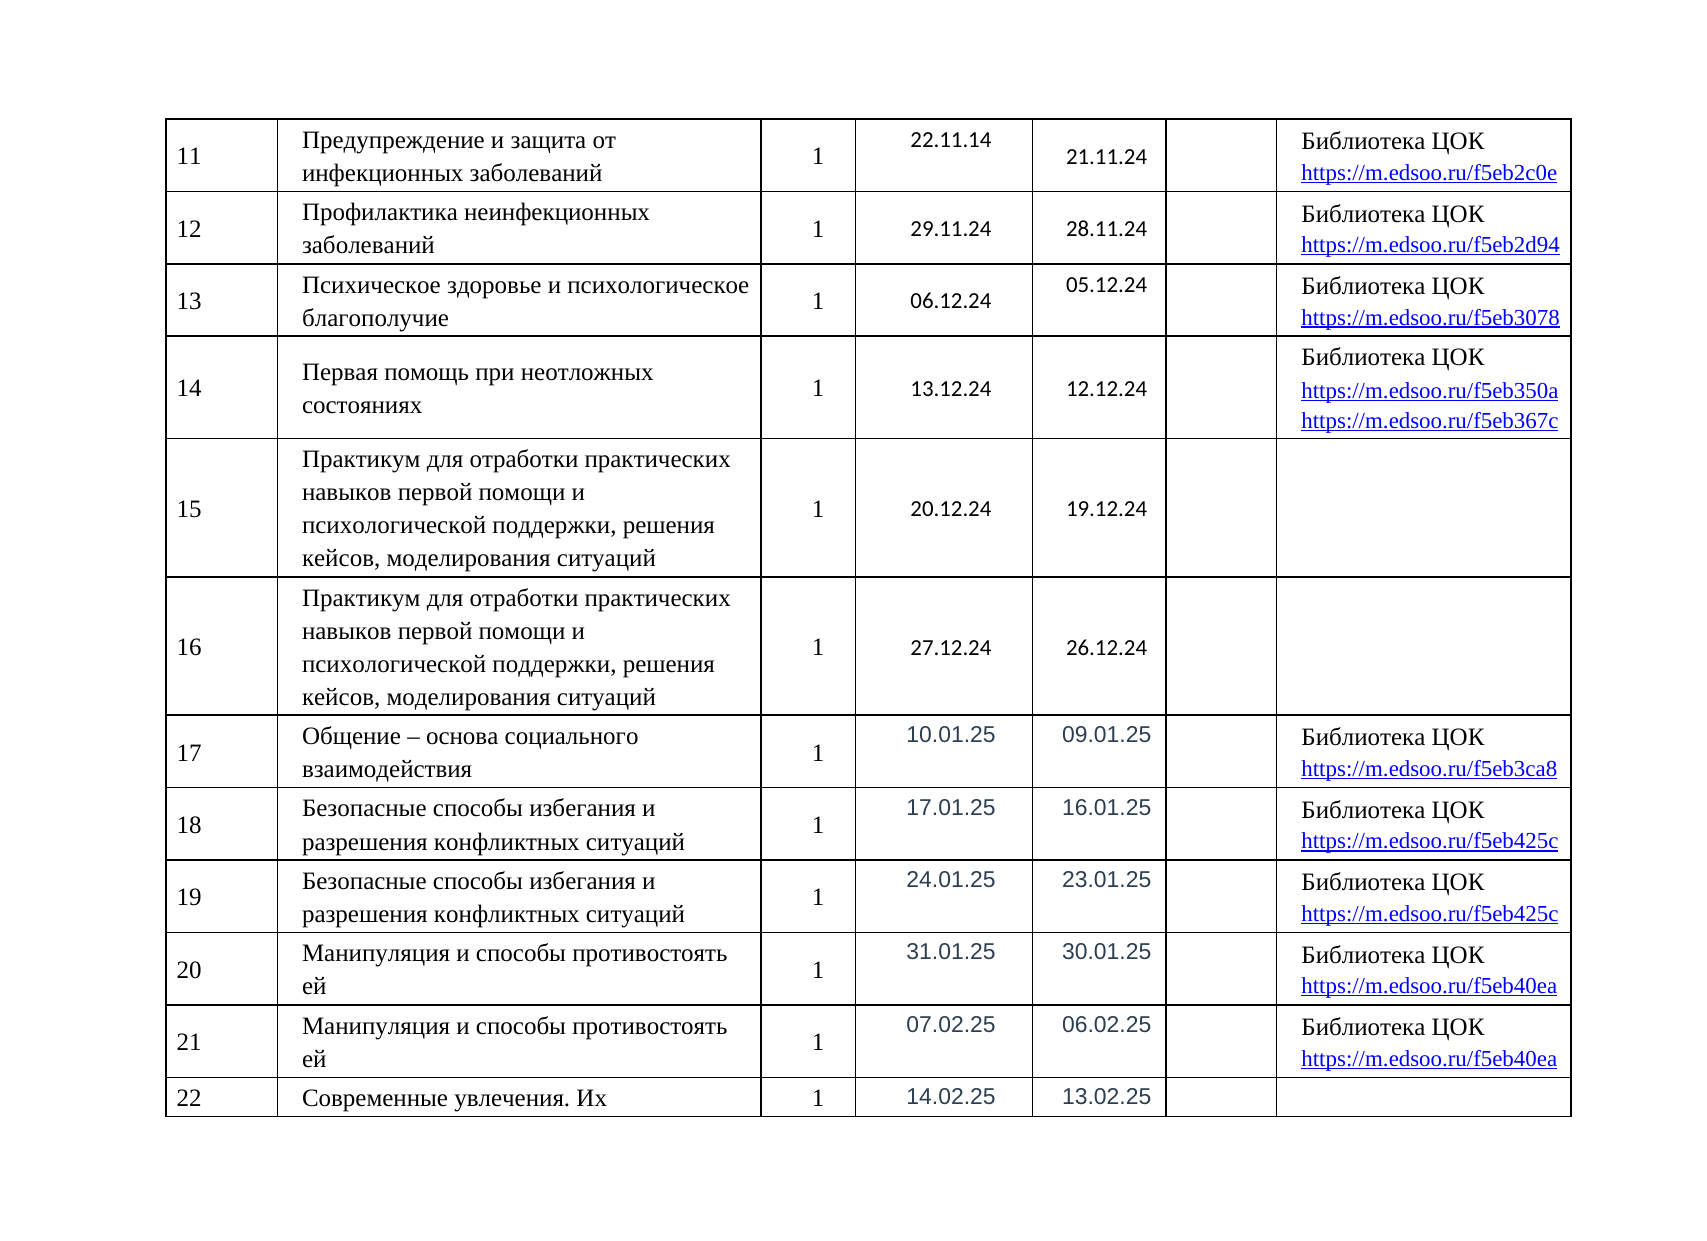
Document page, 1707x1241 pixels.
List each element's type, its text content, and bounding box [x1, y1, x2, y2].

table_cell 1 [762, 788, 855, 859]
table_cell 1 [762, 337, 855, 437]
table_cell 11 [167, 120, 277, 191]
table_cell 15 [167, 439, 277, 576]
table_cell 28.11.24 [1033, 192, 1165, 263]
table_cell [1167, 861, 1276, 932]
table_cell [1167, 192, 1276, 263]
table_cell [1167, 265, 1276, 335]
table_cell Библиотека ЦОК https://m.edsoo.ru/f5eb3ca8 [1277, 716, 1570, 787]
table_cell 1 [762, 861, 855, 932]
table_cell 30.01.25 [1033, 933, 1165, 1004]
table_cell 09.01.25 [1033, 716, 1165, 787]
table_cell 23.01.25 [1033, 861, 1165, 932]
table_cell [1167, 337, 1276, 437]
table_cell Библиотека ЦОК https://m.edsoo.ru/f5eb2d94 [1277, 192, 1570, 263]
table_cell Библиотека ЦОК https://m.edsoo.ru/f5eb2c0e [1277, 120, 1570, 191]
table_cell 10.01.25 [856, 716, 1032, 787]
table_cell 05.12.24 [1033, 265, 1165, 335]
table_cell 07.02.25 [856, 1006, 1032, 1076]
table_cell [278, 1078, 760, 1116]
table_cell Предупреждение и защита от инфекционных заболеваний [278, 120, 760, 191]
table_cell 26.12.24 [1033, 578, 1165, 714]
table_cell Общение – основа социального взаимодействия [278, 716, 760, 787]
table_cell [1167, 120, 1276, 191]
table_cell 06.02.25 [1033, 1006, 1165, 1076]
table_cell 19 [167, 861, 277, 932]
table_cell 13.12.24 [856, 337, 1032, 437]
table_cell 27.12.24 [856, 578, 1032, 714]
table_cell 1 [762, 439, 855, 576]
table_cell 20 [167, 933, 277, 1004]
table_cell [1167, 1006, 1276, 1076]
table_cell [1167, 716, 1276, 787]
table_cell 29.11.24 [856, 192, 1032, 263]
table_cell 18 [167, 788, 277, 859]
table_cell Практикум для отработки практических навыков первой помощи и психологической поддержки, решения кейсов, моделирования ситуаций [278, 439, 760, 576]
table_cell Психическое здоровье и психологическое благополучие [278, 265, 760, 335]
table_cell Практикум для отработки практических навыков первой помощи и психологической поддержки, решения кейсов, моделирования ситуаций [278, 578, 760, 714]
table_cell 1 [762, 578, 855, 714]
table_cell 20.12.24 [856, 439, 1032, 576]
table_cell 12.12.24 [1033, 337, 1165, 437]
table_cell 16 [167, 578, 277, 714]
table_cell 16.01.25 [1033, 788, 1165, 859]
table_cell Профилактика неинфекционных заболеваний [278, 192, 760, 263]
table_cell [1277, 1078, 1570, 1116]
table_cell Библиотека ЦОК https://m.edsoo.ru/f5eb40ea [1277, 1006, 1570, 1076]
table_cell 1 [762, 716, 855, 787]
table_cell Библиотека ЦОК https://m.edsoo.ru/f5eb350a https://m.edsoo.ru/f5eb367c [1277, 337, 1570, 437]
table_cell 24.01.25 [856, 861, 1032, 932]
table_cell 06.12.24 [856, 265, 1032, 335]
table_cell Первая помощь при неотложных состояниях [278, 337, 760, 437]
table_cell 31.01.25 [856, 933, 1032, 1004]
table_cell 1 [762, 192, 855, 263]
table_cell 1 [762, 1006, 855, 1076]
table_cell 1 [762, 933, 855, 1004]
table_cell 21.11.24 [1033, 120, 1165, 191]
table_cell 1 [762, 1078, 855, 1116]
table_cell 22.11.14 [856, 120, 1032, 191]
table_cell [1277, 578, 1570, 714]
table_cell 12 [167, 192, 277, 263]
table_cell [1167, 578, 1276, 714]
table_cell 14.02.25 [856, 1078, 1032, 1116]
table_cell Манипуляция и способы противостоять ей [278, 933, 760, 1004]
table_cell 21 [167, 1006, 277, 1076]
table_cell 19.12.24 [1033, 439, 1165, 576]
table_cell Безопасные способы избегания и разрешения конфликтных ситуаций [278, 861, 760, 932]
table_cell [1167, 439, 1276, 576]
table_cell Манипуляция и способы противостоять ей [278, 1006, 760, 1076]
table_cell 17 [167, 716, 277, 787]
table_cell 13 [167, 265, 277, 335]
table_cell 22 [167, 1078, 277, 1116]
table_cell 17.01.25 [856, 788, 1032, 859]
table_cell Библиотека ЦОК https://m.edsoo.ru/f5eb425c [1277, 861, 1570, 932]
table_cell Библиотека ЦОК https://m.edsoo.ru/f5eb40ea [1277, 933, 1570, 1004]
table_cell 14 [167, 337, 277, 437]
table_cell 1 [762, 120, 855, 191]
table_cell 1 [762, 265, 855, 335]
table_cell Библиотека ЦОК https://m.edsoo.ru/f5eb425c [1277, 788, 1570, 859]
table_cell [1167, 933, 1276, 1004]
table_cell [1167, 788, 1276, 859]
table_cell Библиотека ЦОК https://m.edsoo.ru/f5eb3078 [1277, 265, 1570, 335]
table_cell Безопасные способы избегания и разрешения конфликтных ситуаций [278, 788, 760, 859]
table_cell 13.02.25 [1033, 1078, 1165, 1116]
table_cell [1277, 439, 1570, 576]
table_cell [1167, 1078, 1276, 1116]
